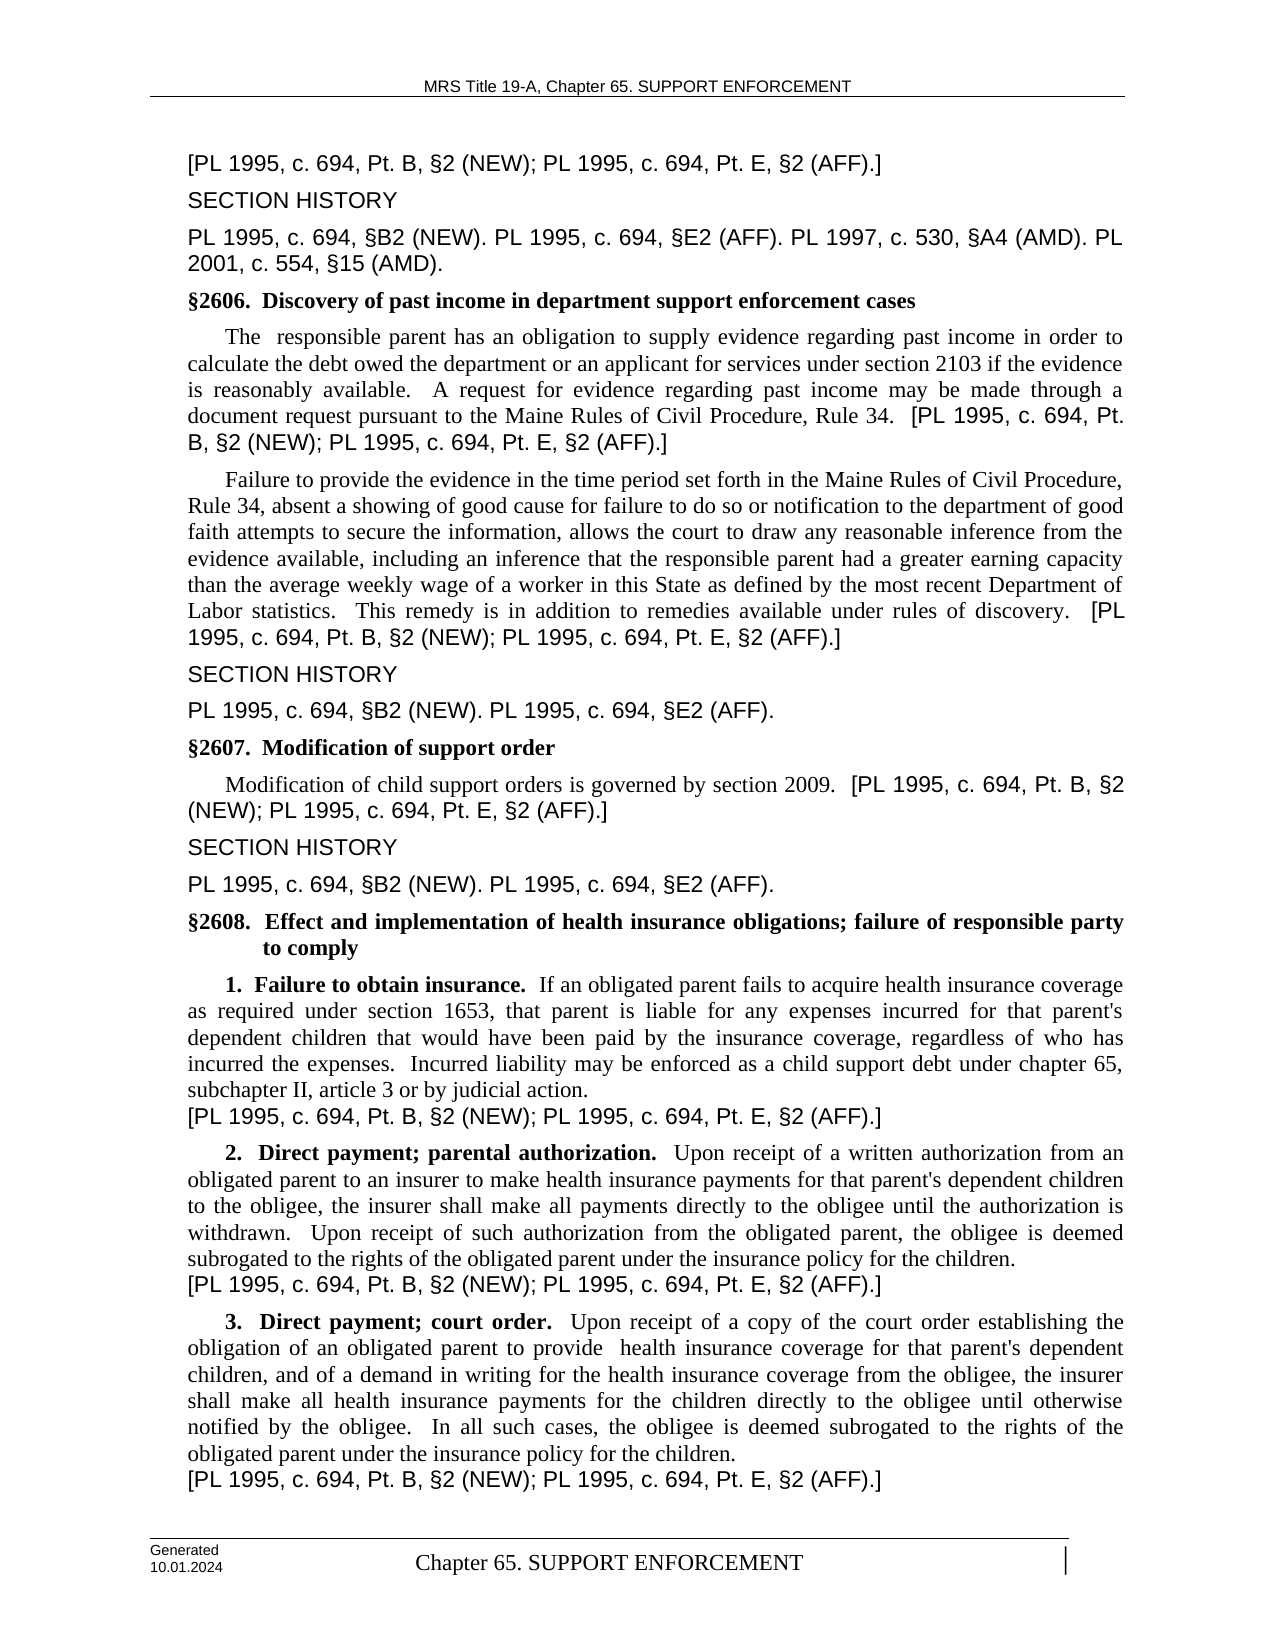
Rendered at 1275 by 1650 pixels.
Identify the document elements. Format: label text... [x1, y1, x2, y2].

text Modification of child support orders is governed by section 2009. [PL 1995, c. 694, Pt. B, §2 (NEW); PL 1995, c. 694, Pt. E, §2 (AFF).] [187, 771, 1125, 824]
text [PL 1995, c. 694, Pt. B, §2 (NEW); PL 1995, c. 694, Pt. E, §2 (AFF).] [187, 1103, 1125, 1129]
text SECTION HISTORY [187, 661, 1125, 687]
text 2. Direct payment; parental authorization. Upon receipt of a written authorization from an obligated parent to an insurer to make health insurance payments for that parent's dependent children to the obligee, the insurer shall make all payments directly to the obligee until the authorization is withdrawn. Upon receipt of such authorization from the obligated parent, the obligee is deemed subrogated to the rights of the obligated parent under the insurance policy for the children. [187, 1139, 1125, 1271]
text Failure to provide the evidence in the time period set forth in the Maine Rules of Civil Procedure, Rule 34, absent a showing of good cause for failure to do so or notification to the department of good faith attempts to secure the information, allows the court to draw any reasonable inference from the evidence available, including an inference that the responsible parent had a greater earning capacity than the average weekly wage of a worker in this State as defined by the most recent Department of Labor statistics. This remedy is in addition to remedies available under rules of discovery. [PL 1995, c. 694, Pt. B, §2 (NEW); PL 1995, c. 694, Pt. E, §2 (AFF).] [187, 466, 1125, 650]
text [PL 1995, c. 694, Pt. B, §2 (NEW); PL 1995, c. 694, Pt. E, §2 (AFF).] [187, 150, 1125, 176]
text §2606. Discovery of past income in department support enforcement cases [187, 287, 1125, 313]
text SECTION HISTORY [187, 834, 1125, 861]
text 1. Failure to obtain insurance. If an obligated parent fails to acquire health insurance coverage as required under section 1653, that parent is liable for any expenses incurred for that parent's dependent children that would have been paid by the insurance coverage, regardless of who has incurred the expenses. Incurred liability may be enforced as a child support debt under chapter 65, subchapter II, article 3 or by judicial action. [187, 971, 1125, 1103]
text PL 1995, c. 694, §B2 (NEW). PL 1995, c. 694, §E2 (AFF). PL 1997, c. 530, §A4 (AMD). PL 2001, c. 554, §15 (AMD). [187, 223, 1125, 276]
text §2607. Modification of support order [187, 734, 1125, 761]
text [PL 1995, c. 694, Pt. B, §2 (NEW); PL 1995, c. 694, Pt. E, §2 (AFF).] [187, 1466, 1125, 1492]
text 3. Direct payment; court order. Upon receipt of a copy of the court order establishing the obligation of an obligated parent to provide health insurance coverage for that parent's dependent children, and of a demand in writing for the health insurance coverage from the obligee, the insurer shall make all health insurance payments for the children directly to the obligee until otherwise notified by the obligee. In all such cases, the obligee is deemed subrogated to the rights of the obligated parent under the insurance policy for the children. [187, 1308, 1125, 1466]
text PL 1995, c. 694, §B2 (NEW). PL 1995, c. 694, §E2 (AFF). [187, 871, 1125, 897]
text SECTION HISTORY [187, 187, 1125, 213]
text The responsible parent has an obligation to supply evidence regarding past income in order to calculate the debt owed the department or an applicant for services under section 2103 if the evidence is reasonably available. A request for evidence regarding past income may be made through a document request pursuant to the Maine Rules of Civil Procedure, Rule 34. [PL 1995, c. 694, Pt. B, §2 (NEW); PL 1995, c. 694, Pt. E, §2 (AFF).] [187, 323, 1125, 455]
text §2608. Effect and implementation of health insurance obligations; failure of responsible party to comply [187, 908, 1125, 961]
text PL 1995, c. 694, §B2 (NEW). PL 1995, c. 694, §E2 (AFF). [187, 697, 1125, 724]
text [PL 1995, c. 694, Pt. B, §2 (NEW); PL 1995, c. 694, Pt. E, §2 (AFF).] [187, 1271, 1125, 1298]
